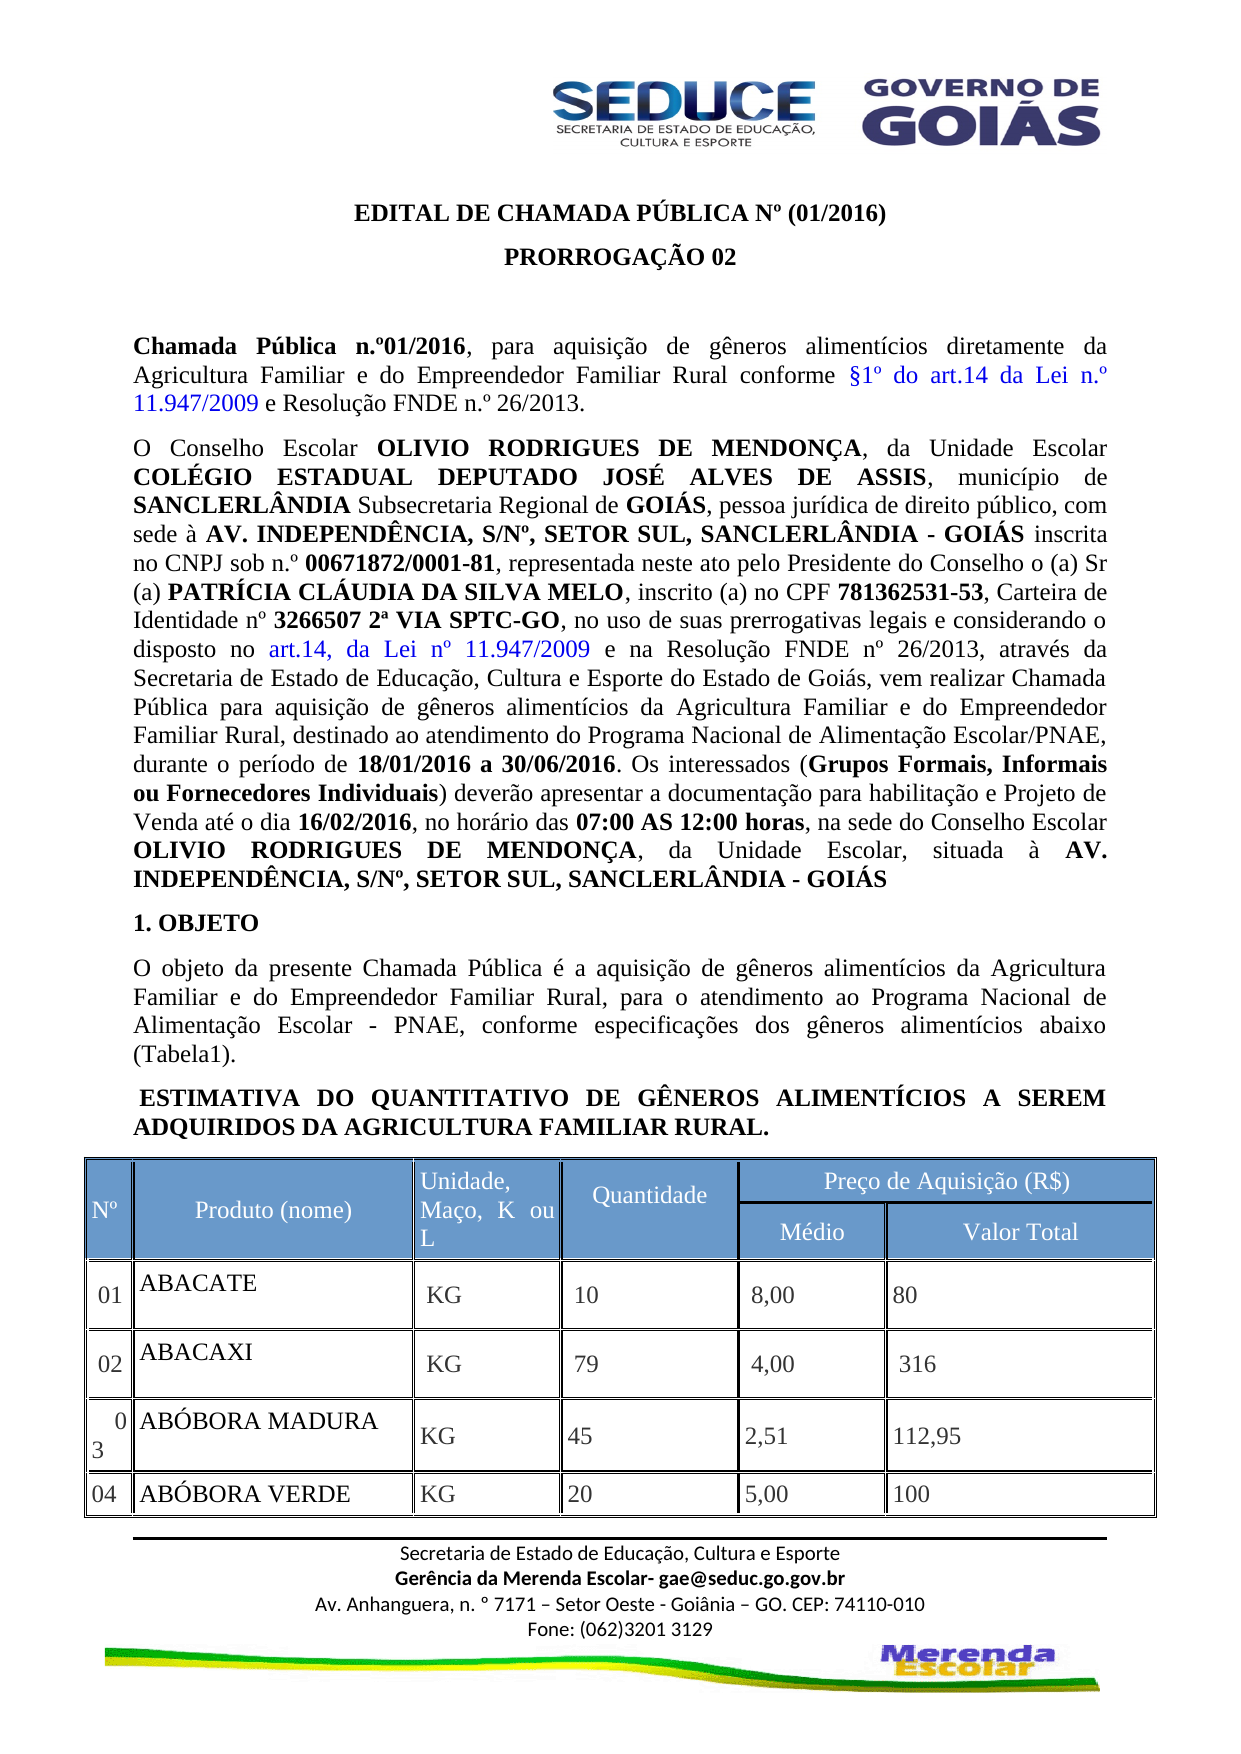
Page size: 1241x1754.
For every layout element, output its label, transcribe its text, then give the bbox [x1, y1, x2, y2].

text PRORROGAÇÃO 02 [133, 242, 1107, 271]
table_header Nº [85, 1158, 133, 1258]
table_cell 112,95 [886, 1397, 1155, 1470]
table_cell 316 [886, 1328, 1155, 1397]
table_cell ABÓBORA MADURA [135, 1400, 412, 1470]
table_header Preço de Aquisição (R$) [738, 1160, 1154, 1201]
table_header Produto (nome) [133, 1160, 413, 1258]
text EDITAL DE CHAMADA PÚBLICA Nº (01/2016) [133, 198, 1107, 227]
table_cell ABÓBORA VERDE [133, 1474, 413, 1514]
text ESTIMATIVA DO QUANTITATIVO DE GÊNEROS ALIMENTÍCIOS A SEREM ADQUIRIDOS DA AGRICULTURA FAMILIAR RURAL. [133, 1083, 1107, 1141]
table_cell 80 [888, 1259, 1154, 1328]
text O Conselho Escolar OLIVIO RODRIGUES DE MENDONÇA, da Unidade Escolar COLÉGIO ESTADUAL DEPUTADO JOSÉ ALVES DE ASSIS, município de SANCLERLÂNDIA Subsecretaria Regional de GOIÁS, pessoa jurídica de direito público, com sede à AV. INDEPENDÊNCIA, S/Nº, SETOR SUL, SANCLERLÂNDIA - GOIÁS inscrita no CNPJ sob n.º 00671872/0001-81, representada neste ato pelo Presidente do Conselho o (a) Sr (a) PATRÍCIA CLÁUDIA DA SILVA MELO, inscrito (a) no CPF 781362531-53, Carteira de Identidade nº 3266507 2ª VIA SPTC-GO, no uso de suas prerrogativas legais e considerando o disposto no art.14, da Lei nº 11.947/2009 e na Resolução FNDE nº 26/2013, através da Secretaria de Estado de Educação, Cultura e Esporte do Estado de Goiás, vem realizar Chamada Pública para aquisição de gêneros alimentícios da Agricultura Familiar e do Empreendedor Familiar Rural, destinado ao atendimento do Programa Nacional de Alimentação Escolar/PNAE, durante o período de 18/01/2016 a 30/06/2016. Os interessados (Grupos Formais, Informais ou Fornecedores Individuais) deverão apresentar a documentação para habilitação e Projeto de Venda até o dia 16/02/2016, no horário das 07:00 AS 12:00 horas, na sede do Conselho Escolar OLIVIO RODRIGUES DE MENDONÇA, da Unidade Escolar, situada à AV. INDEPENDÊNCIA, S/Nº, SETOR SUL, SANCLERLÂNDIA - GOIÁS [133, 433, 1107, 893]
table_cell KG [414, 1470, 561, 1514]
table_cell 4,00 [740, 1331, 884, 1397]
text O objeto da presente Chamada Pública é a aquisição de gêneros alimentícios da Agricultura Familiar e do Empreendedor Familiar Rural, para o atendimento ao Programa Nacional de Alimentação Escolar - PNAE, conforme especificações dos gêneros alimentícios abaixo (Tabela1). [133, 953, 1107, 1068]
table_cell Médio [740, 1204, 884, 1258]
table_cell KG [415, 1331, 559, 1397]
table_cell 03 [85, 1397, 133, 1470]
table_cell 2,51 [740, 1400, 884, 1470]
table_cell 10 [563, 1262, 737, 1328]
table_cell KG [415, 1400, 559, 1470]
table_cell 5,00 [738, 1470, 886, 1514]
text Chamada Pública n.º01/2016, para aquisição de gêneros alimentícios diretamente da Agricultura Familiar e do Empreendedor Familiar Rural conforme §1º do art.14 da Lei n.º 11.947/2009 e Resolução FNDE n.º 26/2013. [133, 331, 1107, 417]
table_cell 01 [87, 1259, 131, 1328]
table_cell ABACAXI [135, 1331, 412, 1397]
table_header Unidade, Maço, K ou L [414, 1158, 561, 1258]
table_cell 45 [563, 1400, 737, 1470]
table_cell 02 [85, 1328, 133, 1397]
table_cell 20 [561, 1474, 738, 1514]
table_cell 100 [886, 1470, 1154, 1514]
table_cell Valor Total [888, 1201, 1154, 1258]
table_cell KG [415, 1262, 559, 1328]
table_cell 04 [87, 1470, 133, 1514]
table_cell 8,00 [740, 1262, 884, 1328]
table_cell 79 [563, 1331, 737, 1397]
picture [552, 73, 1108, 154]
text 1. OBJETO [133, 908, 1107, 937]
table_header Quantidade [561, 1160, 738, 1258]
table_cell ABACATE [135, 1262, 412, 1328]
